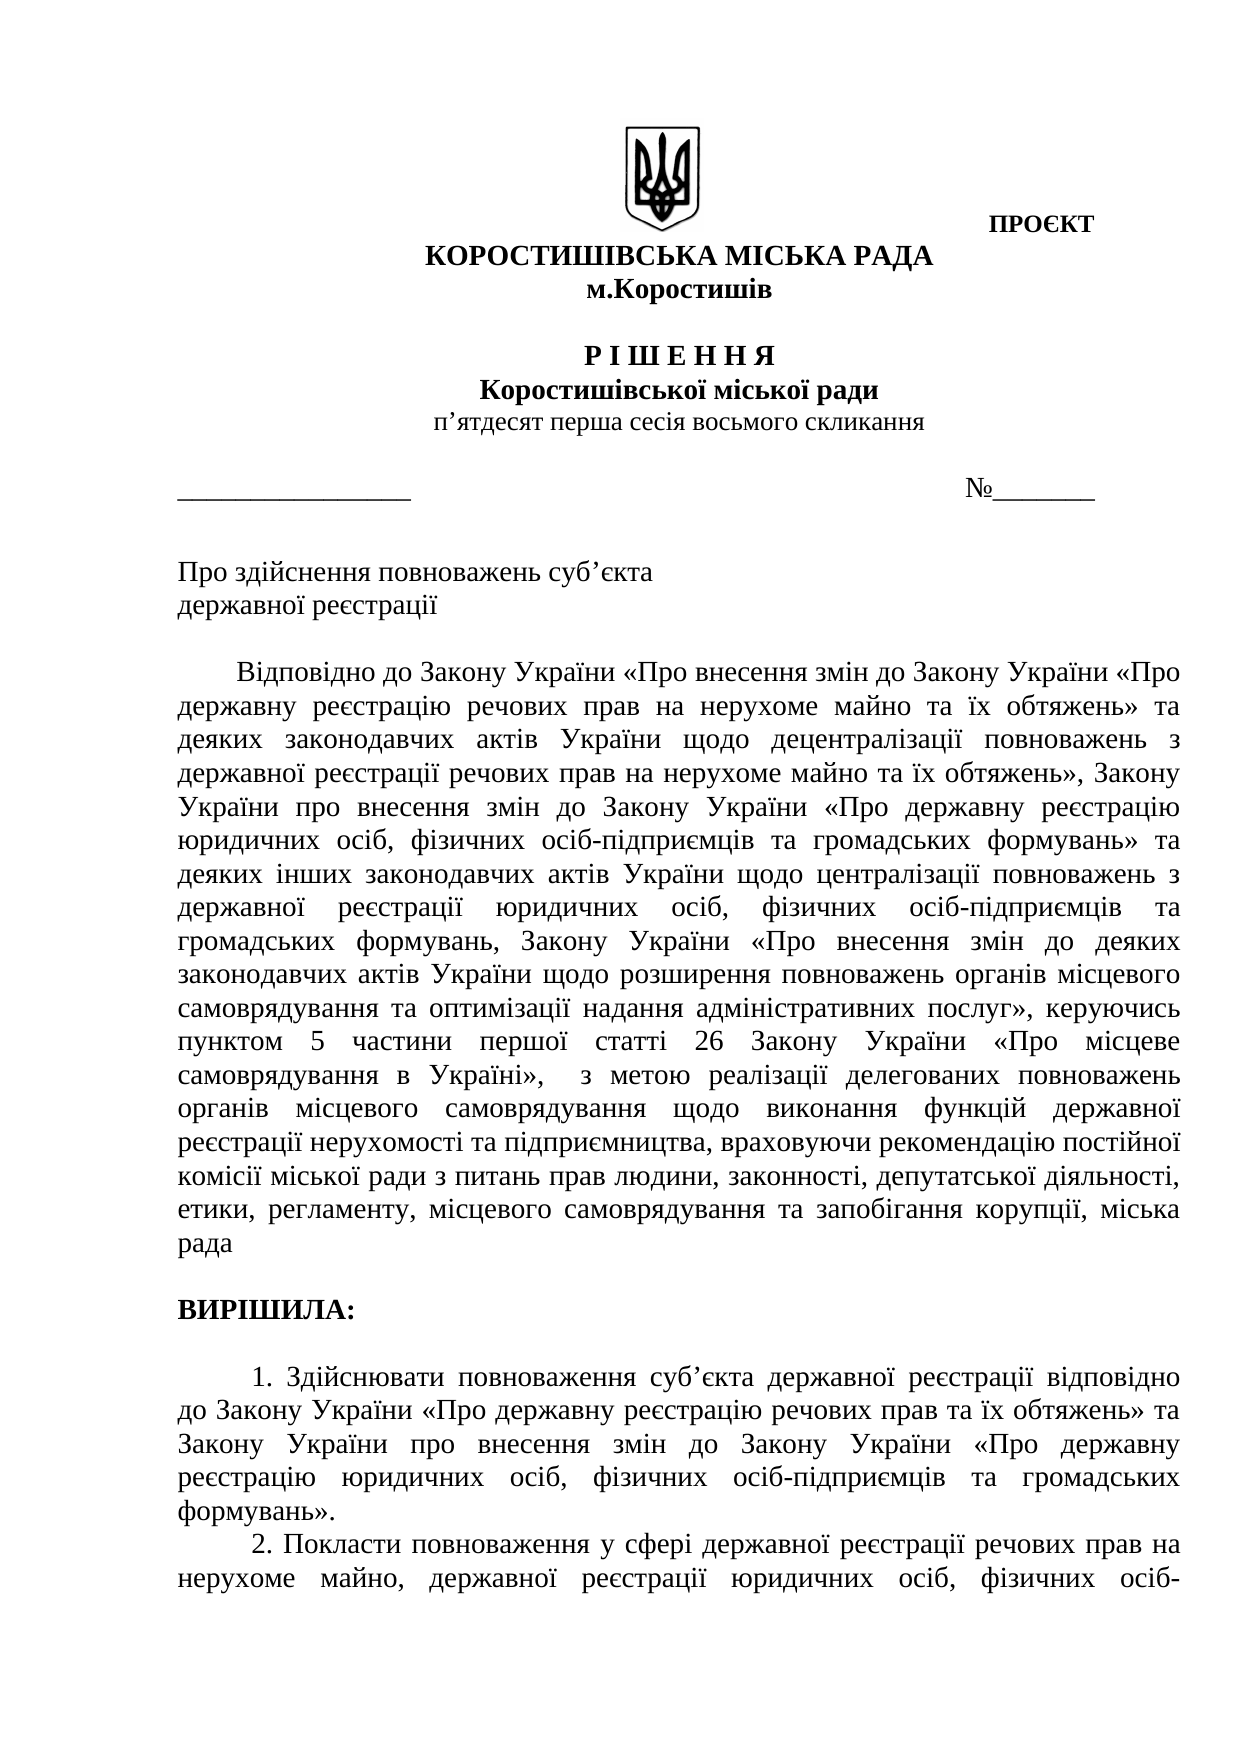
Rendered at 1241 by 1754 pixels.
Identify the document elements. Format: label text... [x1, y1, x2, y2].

text м.Коростишів [177, 271, 1181, 305]
text Про здійснення повноважень суб’єкта [177, 554, 1181, 587]
text державної реєстрації [177, 587, 1181, 621]
text 1. Здійснювати повноваження суб’єкта державної реєстрації відповідно до Закону України «Про державну реєстрацію речових прав та їх обтяжень» та Закону України про внесення змін до Закону України «Про державну реєстрацію юридичних осіб, фізичних осіб-підприємців та громадських формувань». [177, 1359, 1181, 1527]
text ВИРІШИЛА: [177, 1292, 1181, 1325]
text Відповідно до Закону України «Про внесення змін до Закону України «Про державну реєстрацію речових прав на нерухоме майно та їх обтяжень» та деяких законодавчих актів України щодо децентралізації повноважень з державної реєстрації речових прав на нерухоме майно та їх обтяжень», Закону України про внесення змін до Закону України «Про державну реєстрацію юридичних осіб, фізичних осіб-підприємців та громадських формувань» та деяких інших законодавчих актів України щодо централізації повноважень з державної реєстрації юридичних осіб, фізичних осіб-підприємців та громадських формувань, Закону України «Про внесення змін до деяких законодавчих актів України щодо розширення повноважень органів місцевого самоврядування та оптимізації надання адміністративних послуг», керуючись пунктом 5 частини першої статті 26 Закону України «Про місцеве самоврядування в Україні», з метою реалізації делегованих повноважень органів місцевого самоврядування щодо виконання функцій державної реєстрації нерухомості та підприємництва, враховуючи рекомендацію постійної комісії міської ради з питань прав людини, законності, депутатської діяльності, етики, регламенту, місцевого самоврядування та запобігання корупції, міська рада [177, 654, 1181, 1258]
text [177, 1527, 1181, 1594]
text п’ятдесят перша сесія восьмого скликання [177, 405, 1181, 437]
text Коростишівської міської ради [177, 372, 1181, 405]
title КОРОСТИШІВСЬКА МІСЬКА РАДА [177, 238, 1181, 271]
text ПРОЄКТ [177, 118, 1181, 238]
text Р І Ш Е Н Н Я [177, 338, 1181, 372]
text ________________ №_______ [177, 470, 1181, 504]
